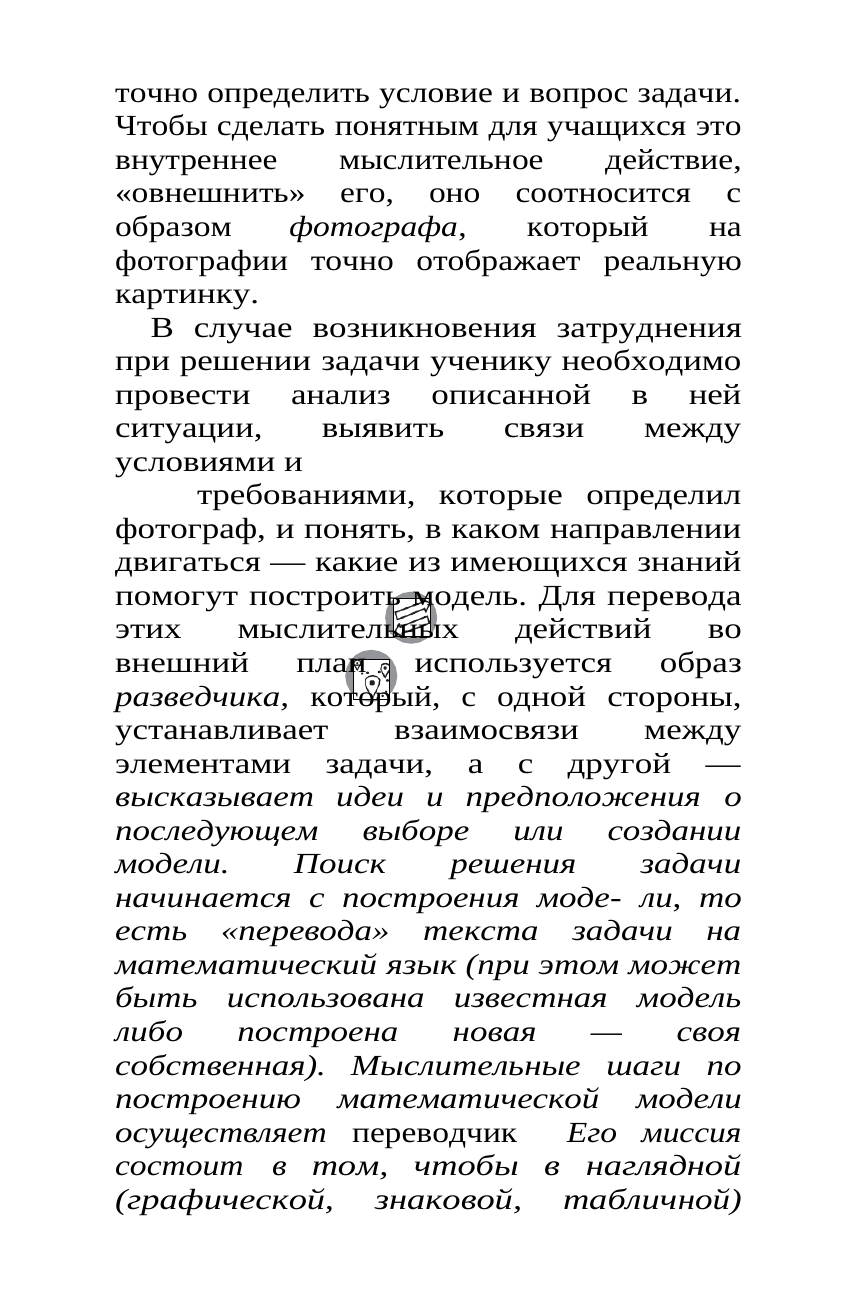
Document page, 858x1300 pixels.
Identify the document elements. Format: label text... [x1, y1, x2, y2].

text В случае возникновения затруднения при решении задачи ученику необходимо провести анализ описанной в ней ситуации, выявить связи между условиями и [115, 310, 742, 477]
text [115, 477, 742, 1215]
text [115, 75, 742, 310]
